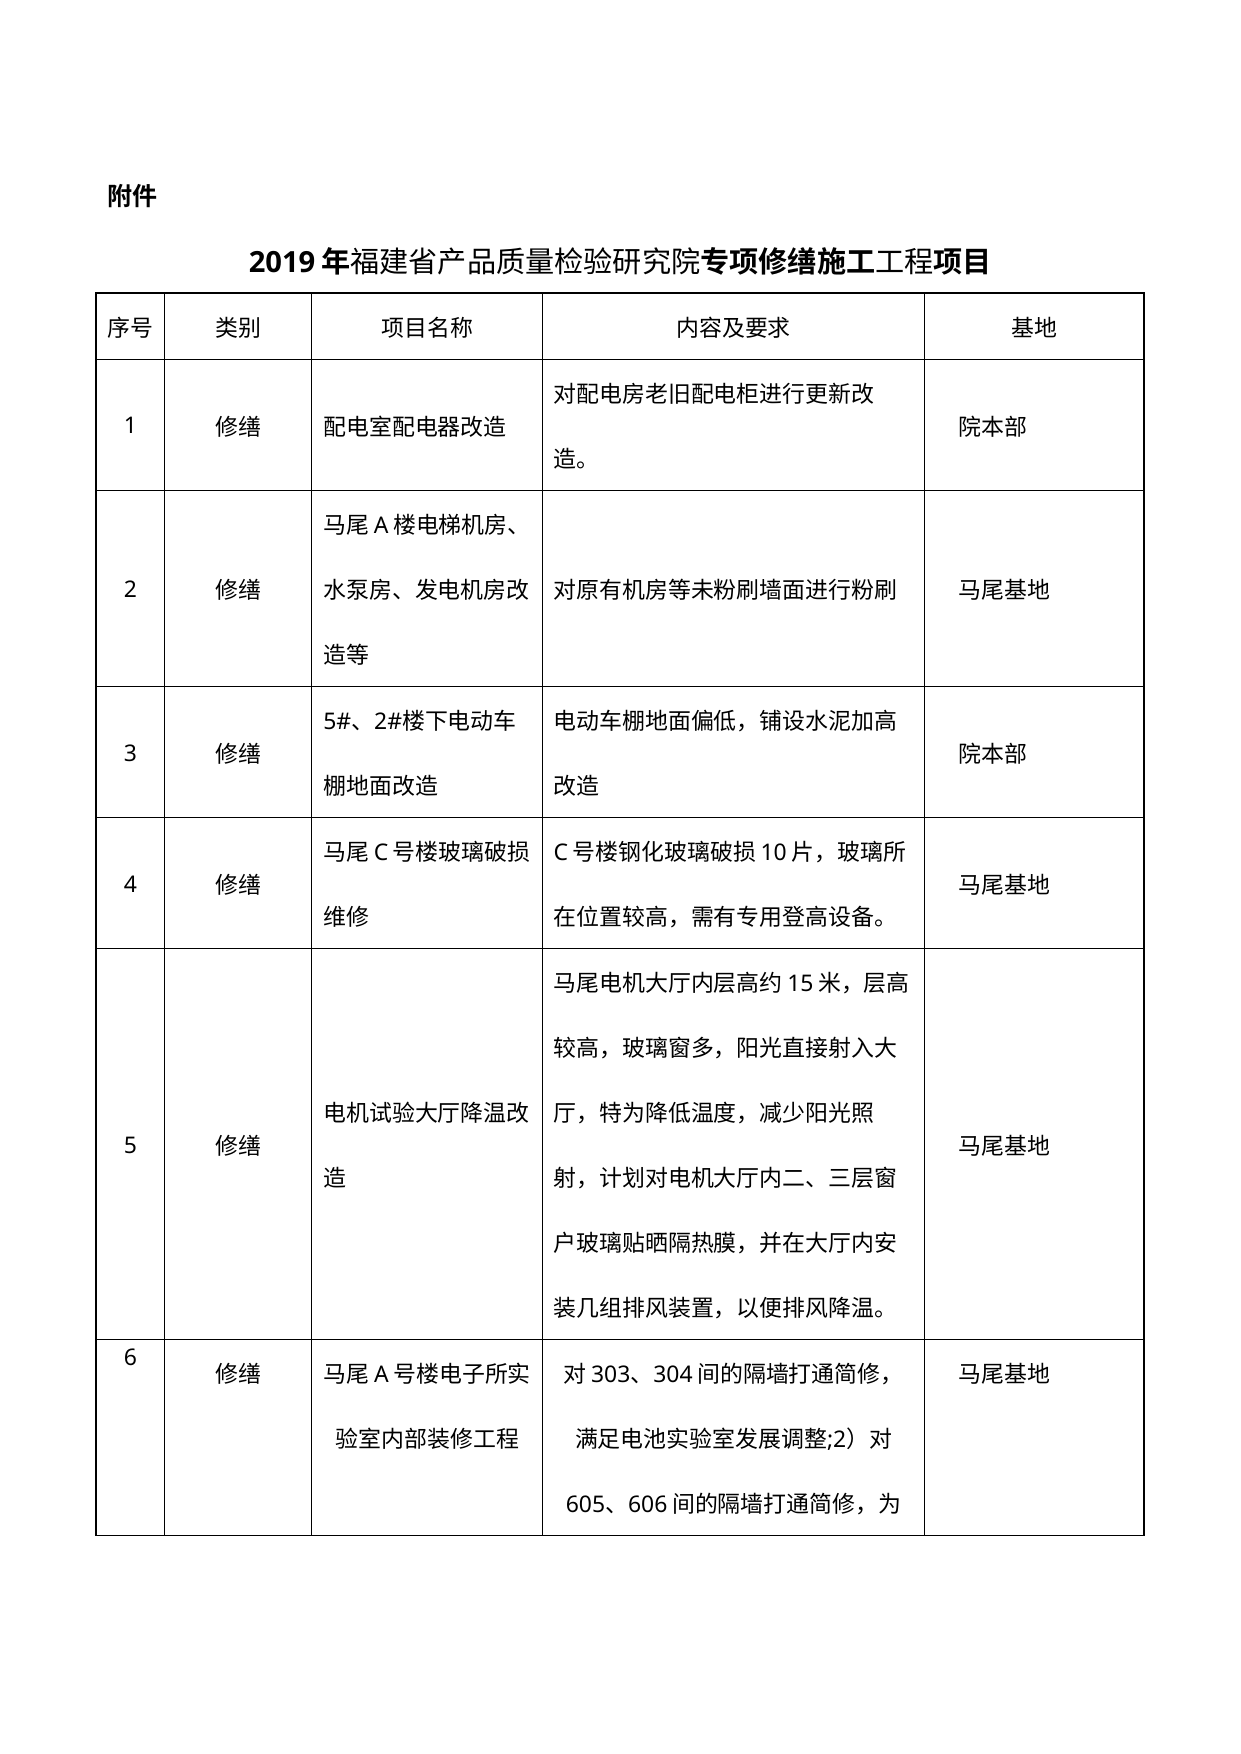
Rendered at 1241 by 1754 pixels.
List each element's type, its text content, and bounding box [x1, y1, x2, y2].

table_cell 院本部 [925, 360, 1143, 490]
table_cell 修缮 [165, 1340, 311, 1535]
table_cell 马尾基地 [925, 491, 1143, 686]
table_cell 类别 [165, 294, 311, 359]
table_cell 马尾基地 [925, 818, 1143, 948]
table_cell 马尾基地 [925, 949, 1143, 1339]
table_cell 对原有机房等未粉刷墙面进行粉刷 [543, 491, 924, 686]
table_cell 电机试验大厅降温改造 [312, 949, 542, 1339]
table_cell C号楼钢化玻璃破损10片，玻璃所在位置较高，需有专用登高设备。 [543, 818, 924, 948]
table_cell 马尾A楼电梯机房、水泵房、发电机房改造等 [312, 491, 542, 686]
table_cell 修缮 [165, 491, 311, 686]
table_cell 马尾电机大厅内层高约15米，层高较高，玻璃窗多，阳光直接射入大厅，特为降低温度，减少阳光照射，计划对电机大厅内二、三层窗户玻璃贴晒隔热膜，并在大厅内安装几组排风装置，以便排风降温。 [543, 949, 924, 1339]
table_cell 3 [97, 687, 164, 817]
table_cell 内容及要求 [543, 294, 924, 359]
table_cell 马尾基地 [925, 1340, 1143, 1535]
table_cell 5 [97, 949, 164, 1339]
table_cell 马尾C号楼玻璃破损维修 [312, 818, 542, 948]
table_cell 对303、304间的隔墙打通简修，满足电池实验室发展调整;2）对605、606间的隔墙打通简修，为2019年新上软件实验室机房安装等预留空间。 [543, 1340, 924, 1535]
table_cell 序号 [97, 294, 164, 359]
table_cell 6 [97, 1340, 164, 1535]
table_cell 电动车棚地面偏低，铺设水泥加高改造 [543, 687, 924, 817]
table_cell 马尾A号楼电子所实验室内部装修工程 [312, 1340, 542, 1535]
table_header 附件 2019年福建省产品质量检验研究院专项修缮施工工程项目 [96, 162, 1144, 292]
table_cell 院本部 [925, 687, 1143, 817]
table_cell 修缮 [165, 360, 311, 490]
table_cell 5#、2#楼下电动车棚地面改造 [312, 687, 542, 817]
table_cell 1 [97, 360, 164, 490]
table_cell 4 [97, 818, 164, 948]
table_cell 项目名称 [312, 294, 542, 359]
table_cell 修缮 [165, 818, 311, 948]
table_cell 修缮 [165, 949, 311, 1339]
table_cell 2 [97, 491, 164, 686]
table_cell 基地 [925, 294, 1143, 359]
table_cell 修缮 [165, 687, 311, 817]
table_cell 配电室配电器改造 [312, 360, 542, 490]
table_cell 对配电房老旧配电柜进行更新改造。 [543, 360, 924, 490]
